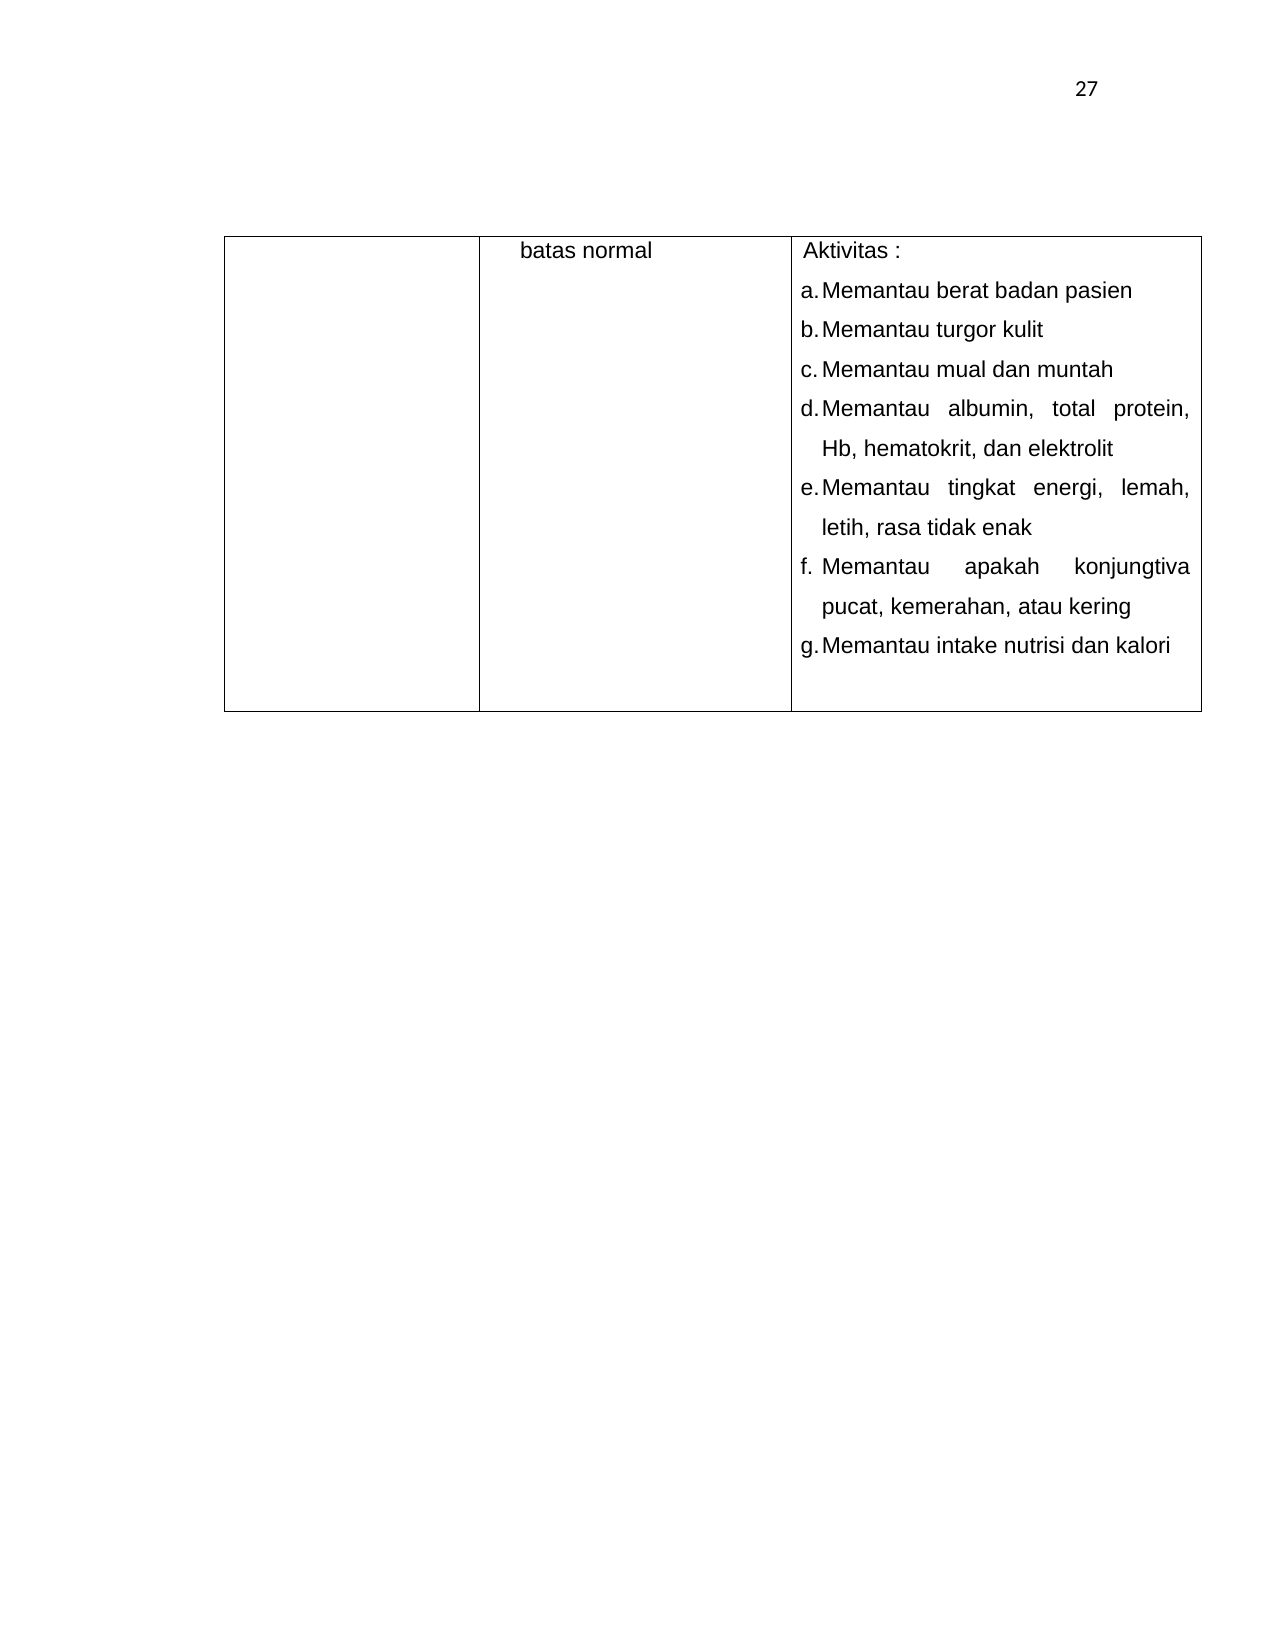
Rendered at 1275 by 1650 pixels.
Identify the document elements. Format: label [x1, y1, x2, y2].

table_cell [225, 237, 479, 711]
table_cell [792, 237, 1201, 711]
table_cell [480, 237, 791, 711]
